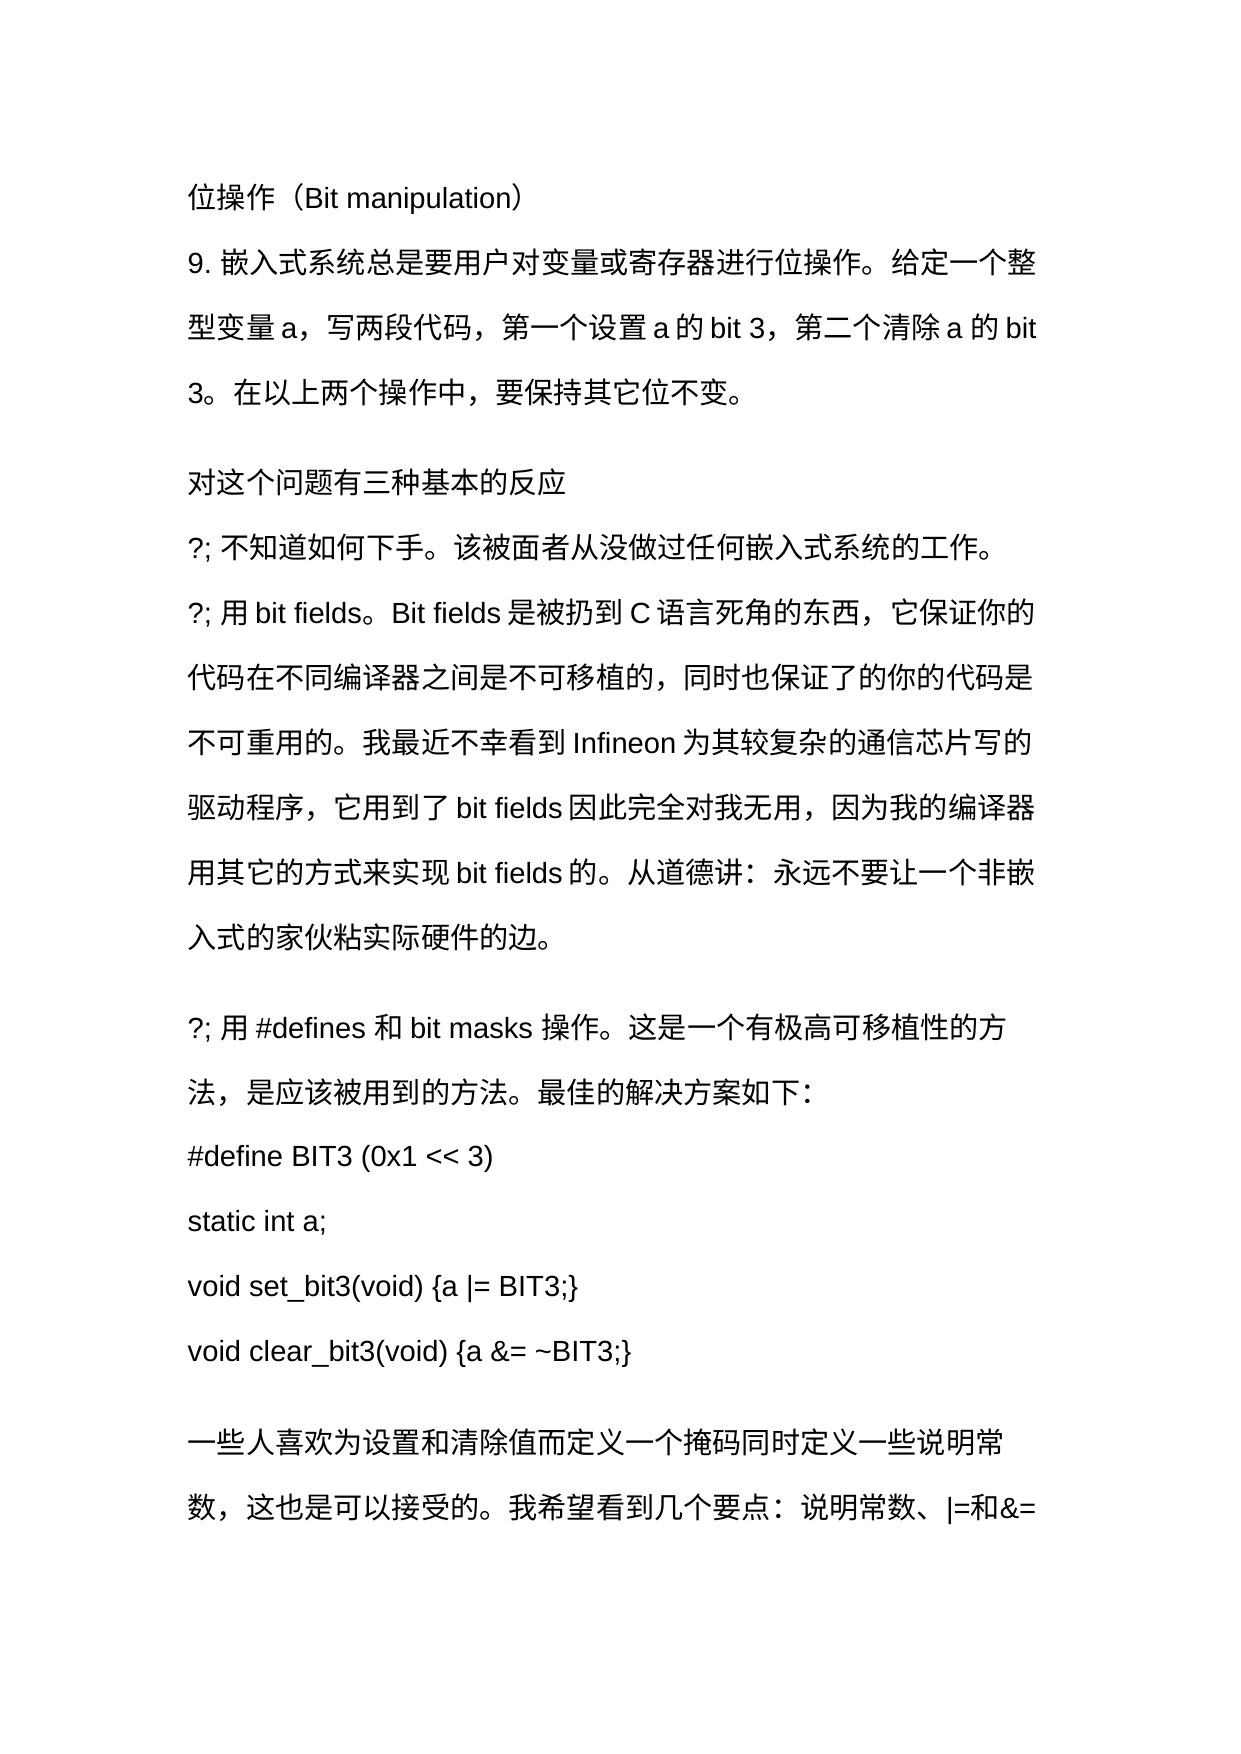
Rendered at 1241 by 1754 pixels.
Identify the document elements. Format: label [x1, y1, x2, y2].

table_header [186, 162, 1051, 1540]
